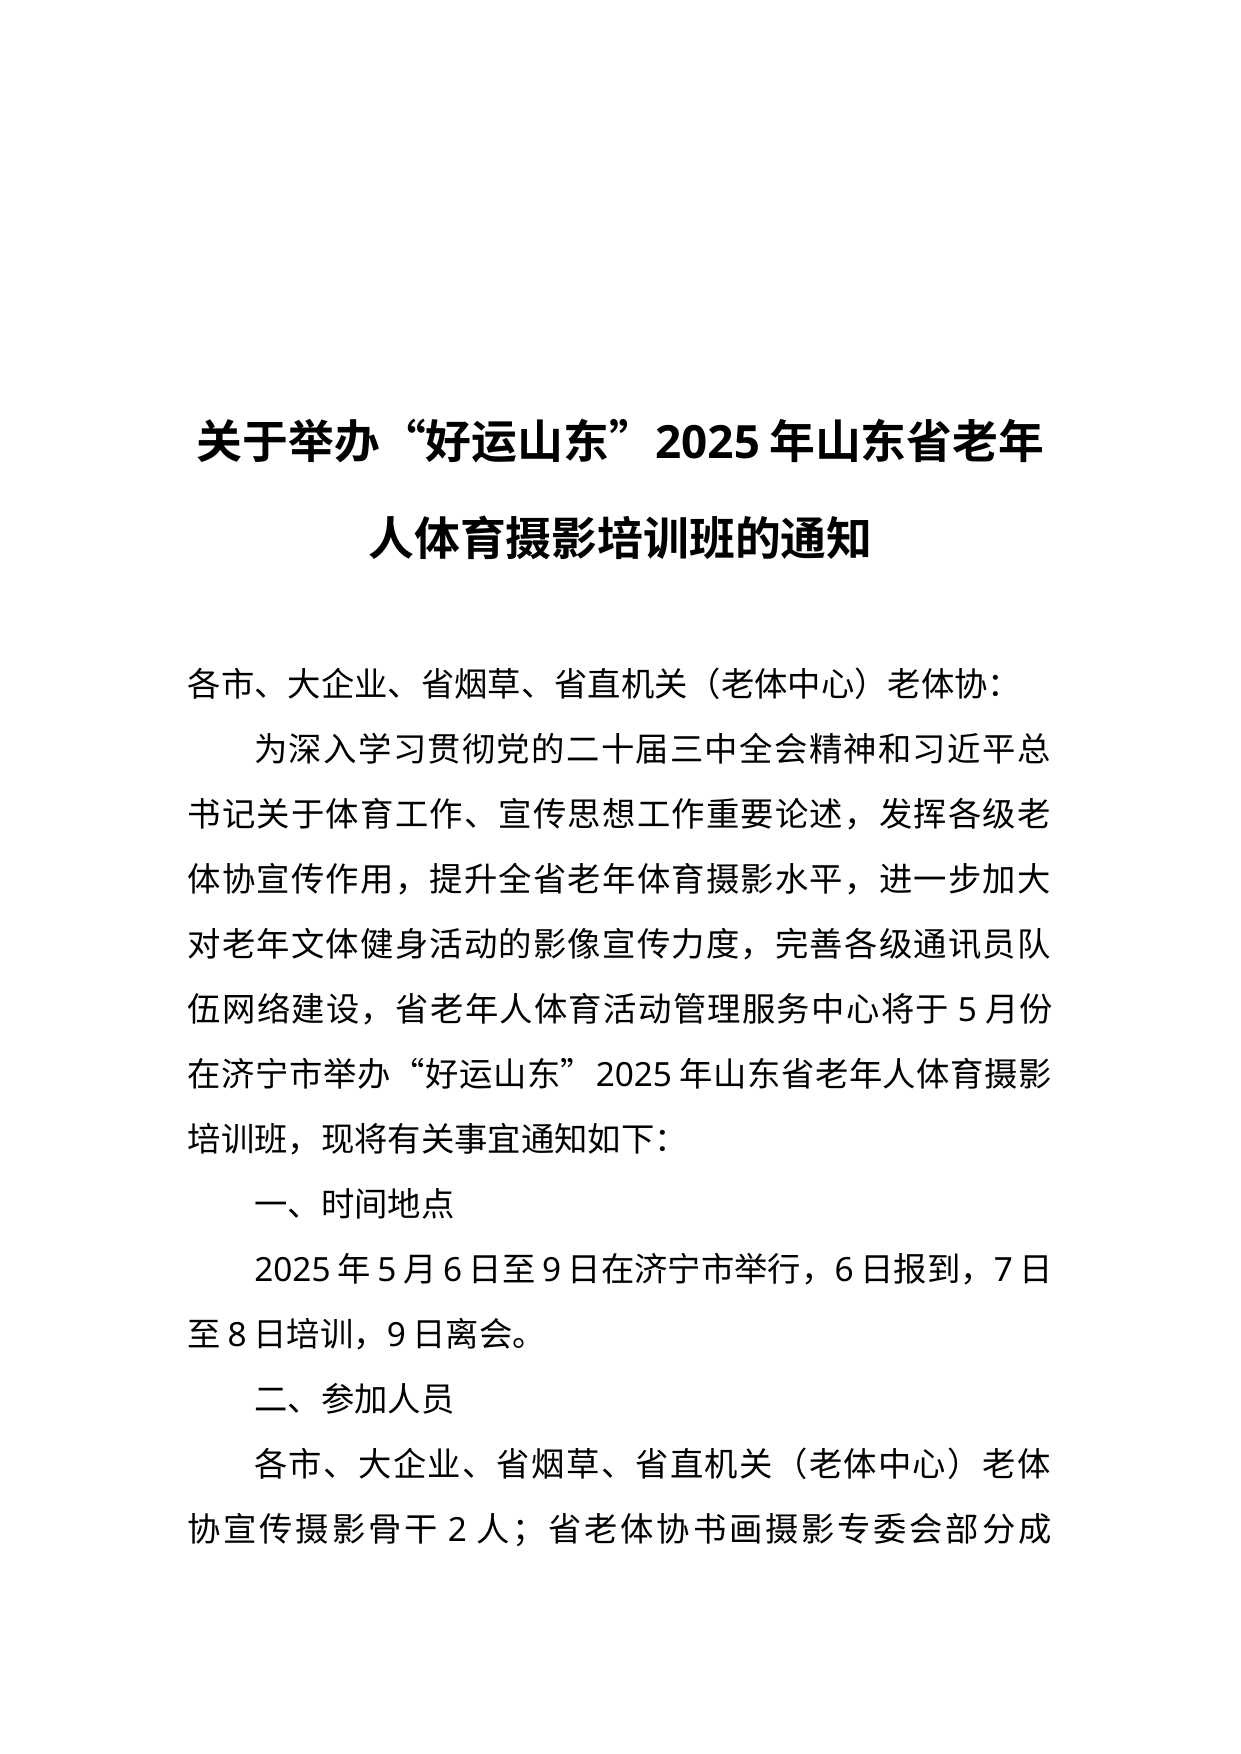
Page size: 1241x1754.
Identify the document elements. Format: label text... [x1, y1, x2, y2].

text 二、参加人员 [187, 1364, 1053, 1429]
text 各市、大企业、省烟草、省直机关（老体中心）老体协： [187, 649, 1053, 714]
text 为深入学习贯彻党的二十届三中全会精神和习近平总书记关于体育工作、宣传思想工作重要论述，发挥各级老体协宣传作用，提升全省老年体育摄影水平，进一步加大对老年文体健身活动的影像宣传力度，完善各级通讯员队伍网络建设，省老年人体育活动管理服务中心将于5月份在济宁市举办“好运山东”2025年山东省老年人体育摄影培训班，现将有关事宜通知如下： [187, 714, 1053, 1169]
text 一、时间地点 [187, 1169, 1053, 1234]
subtitle 关于举办“好运山东”2025年山东省老年人体育摄影培训班的通知 [187, 389, 1053, 584]
text 2025年5月6日至9日在济宁市举行，6日报到，7日至8日培训，9日离会。 [187, 1234, 1053, 1364]
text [187, 1429, 1053, 1559]
